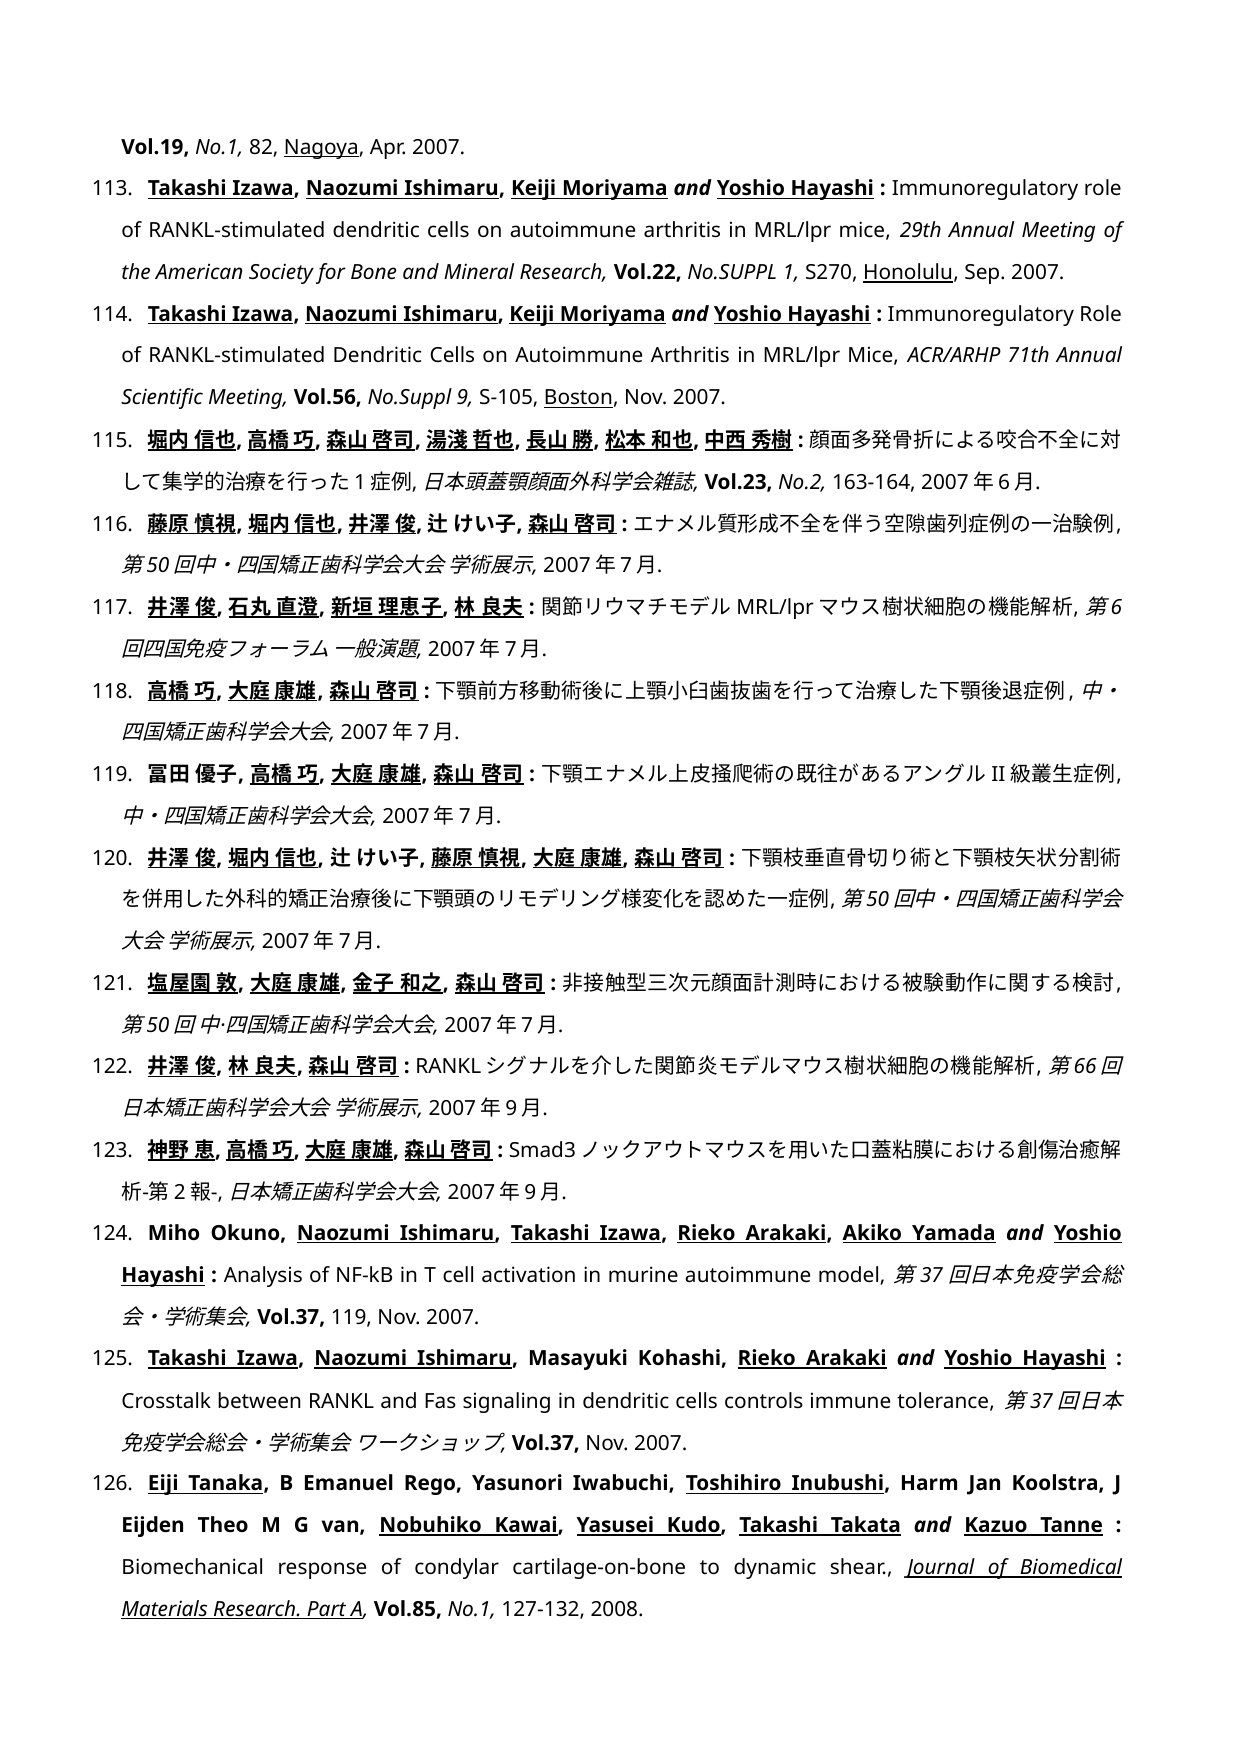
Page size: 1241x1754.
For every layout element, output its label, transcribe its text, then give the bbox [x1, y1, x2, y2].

list 井澤 俊, 林 良夫, 森山 啓司 : RANKLシグナルを介した関節炎モデルマウス樹状細胞の機能解析, 第66回日本矯正歯科学会大会 学術展示, 2007年9月. [92, 1044, 1122, 1128]
list Miho Okuno, Naozumi Ishimaru, Takashi Izawa, Rieko Arakaki, Akiko Yamada and Yoshio Hayashi : Analysis of NF-kB in T cell activation in murine autoimmune model, 第37回日本免疫学会総会・学術集会, Vol.37, 119, Nov. 2007. [92, 1211, 1122, 1336]
list Eiji Tanaka, B Emanuel Rego, Yasunori Iwabuchi, Toshihiro Inubushi, Harm Jan Koolstra, J Eijden Theo M G van, Nobuhiko Kawai, Yasusei Kudo, Takashi Takata and Kazuo Tanne : Biomechanical response of condylar cartilage-on-bone to dynamic shear., Journal of Biomedical Materials Research. Part A, Vol.85, No.1, 127-132, 2008. [92, 1462, 1122, 1629]
list 堀内 信也, 高橋 巧, 森山 啓司, 湯淺 哲也, 長山 勝, 松本 和也, 中西 秀樹 : 顔面多発骨折による咬合不全に対して集学的治療を行った1症例, 日本頭蓋顎顔面外科学会雑誌, Vol.23, No.2, 163-164, 2007年6月. [92, 417, 1122, 501]
list Takashi Izawa, Naozumi Ishimaru, Keiji Moriyama and Yoshio Hayashi : Immunoregulatory Role of RANKL-stimulated Dendritic Cells on Autoimmune Arthritis in MRL/lpr Mice, ACR/ARHP 71th Annual Scientific Meeting, Vol.56, No.Suppl 9, S-105, Boston, Nov. 2007. [92, 292, 1122, 417]
list 藤原 慎視, 堀内 信也, 井澤 俊, 辻 けい子, 森山 啓司 : エナメル質形成不全を伴う空隙歯列症例の一治験例, 第50回中・四国矯正歯科学会大会 学術展示, 2007年7月. [92, 501, 1122, 584]
list Takashi Izawa, Naozumi Ishimaru, Keiji Moriyama and Yoshio Hayashi : Immunoregulatory role of RANKL-stimulated dendritic cells on autoimmune arthritis in MRL/lpr mice, 29th Annual Meeting of the American Society for Bone and Mineral Research, Vol.22, No.SUPPL 1, S270, Honolulu, Sep. 2007. [92, 167, 1122, 292]
list 神野 恵, 高橋 巧, 大庭 康雄, 森山 啓司 : Smad3ノックアウトマウスを用いた口蓋粘膜における創傷治癒解析-第2報-, 日本矯正歯科学会大会, 2007年9月. [92, 1128, 1122, 1211]
list 塩屋園 敦, 大庭 康雄, 金子 和之, 森山 啓司 : 非接触型三次元顔面計測時における被験動作に関する検討, 第50回 中·四国矯正歯科学会大会, 2007年7月. [92, 961, 1122, 1044]
list Takashi Izawa, Naozumi Ishimaru, Masayuki Kohashi, Rieko Arakaki and Yoshio Hayashi : Crosstalk between RANKL and Fas signaling in dendritic cells controls immune tolerance, 第37回日本免疫学会総会・学術集会 ワークショップ, Vol.37, Nov. 2007. [92, 1336, 1122, 1462]
list 井澤 俊, 堀内 信也, 辻 けい子, 藤原 慎視, 大庭 康雄, 森山 啓司 : 下顎枝垂直骨切り術と下顎枝矢状分割術を併用した外科的矯正治療後に下顎頭のリモデリング様変化を認めた一症例, 第50回中・四国矯正歯科学会大会 学術展示, 2007年7月. [92, 835, 1122, 961]
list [92, 125, 1122, 167]
list 冨田 優子, 高橋 巧, 大庭 康雄, 森山 啓司 : 下顎エナメル上皮掻爬術の既往があるアングルII級叢生症例, 中・四国矯正歯科学会大会, 2007年7月. [92, 752, 1122, 835]
list 高橋 巧, 大庭 康雄, 森山 啓司 : 下顎前方移動術後に上顎小臼歯抜歯を行って治療した下顎後退症例, 中・四国矯正歯科学会大会, 2007年7月. [92, 668, 1122, 752]
list 井澤 俊, 石丸 直澄, 新垣 理恵子, 林 良夫 : 関節リウマチモデルMRL/lprマウス樹状細胞の機能解析, 第6回四国免疫フォーラム 一般演題, 2007年7月. [92, 584, 1122, 668]
